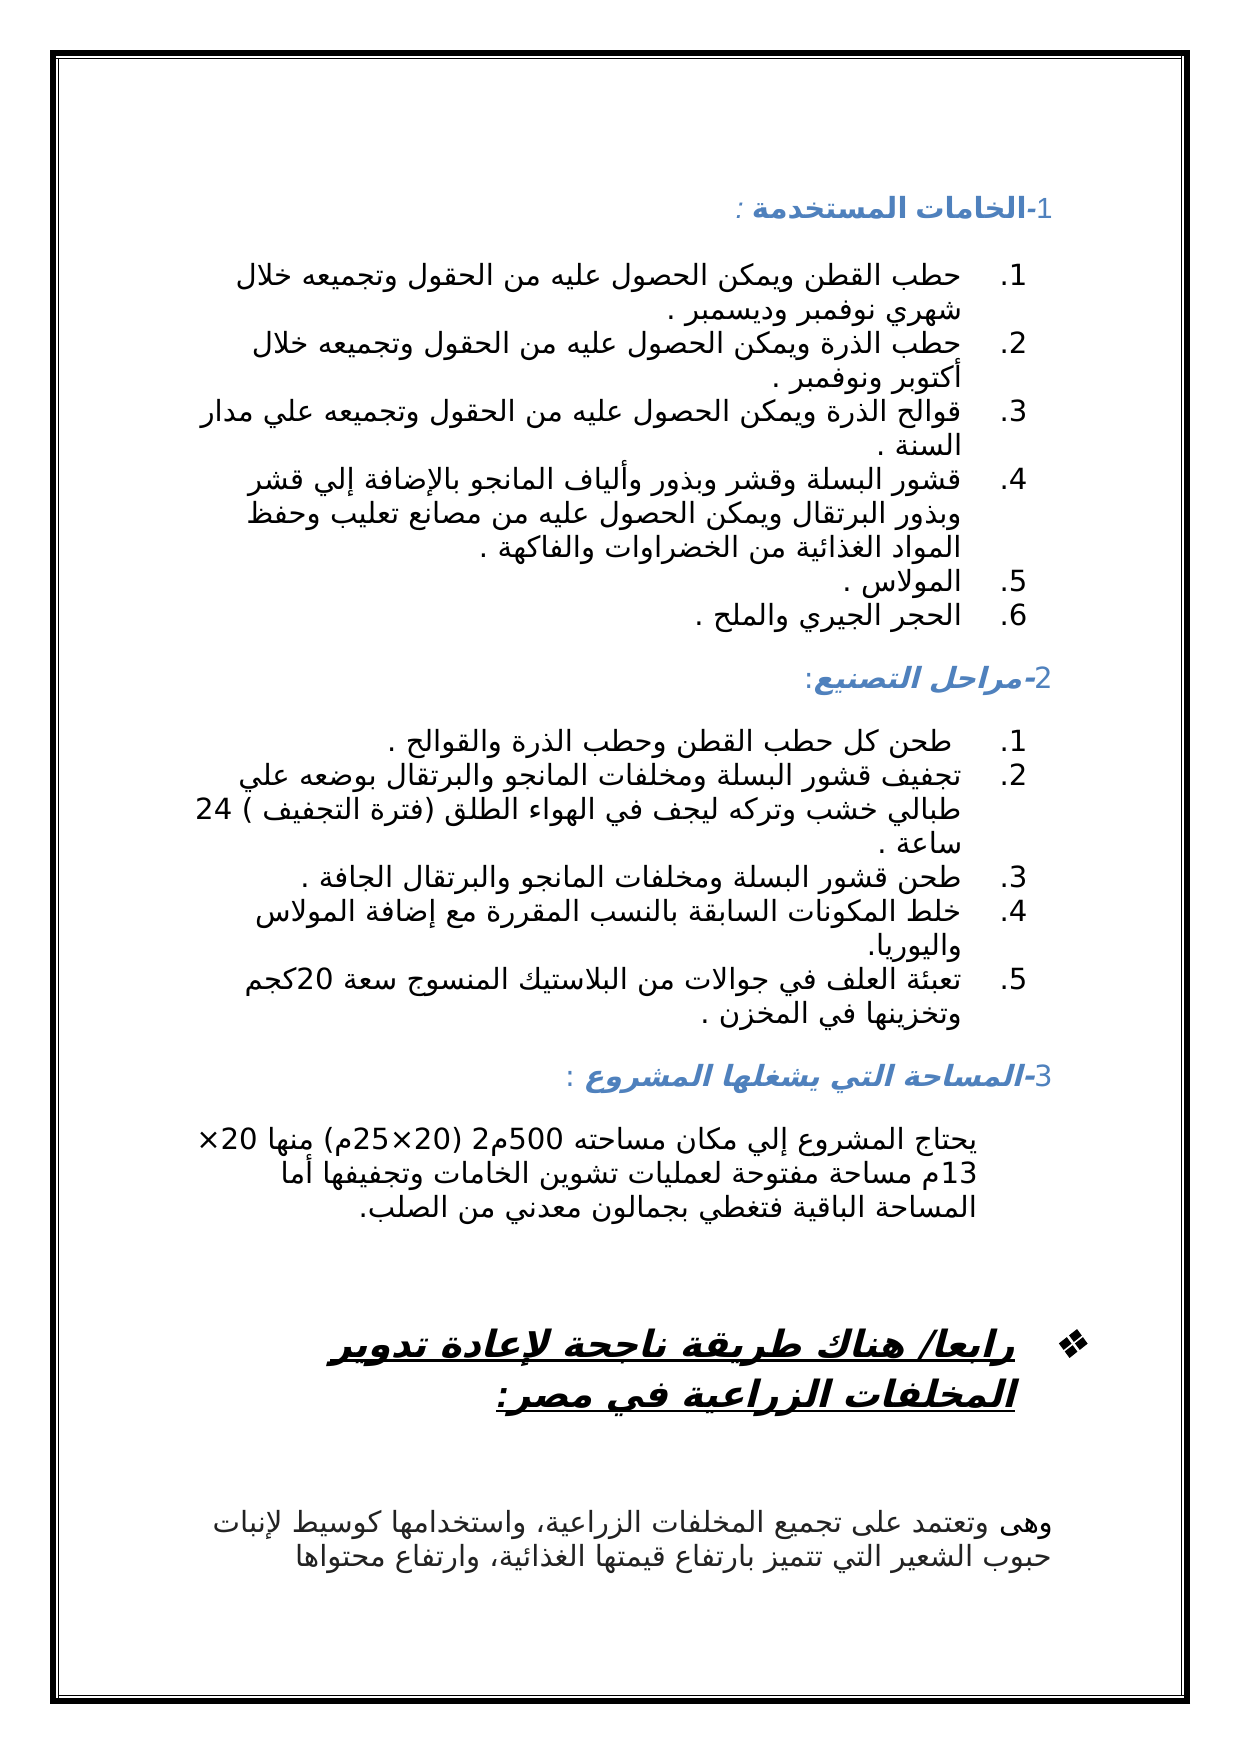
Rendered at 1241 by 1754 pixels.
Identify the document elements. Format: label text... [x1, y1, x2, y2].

text 2-مراحل التصنيع: [187, 661, 1053, 695]
list حطب الذرة ويمكن الحصول عليه من الحقول وتجميعه خلال أكتوبر ونوفمبر . [187, 327, 999, 394]
list قشور البسلة وقشر وبذور وألياف المانجو بالإضافة إلي قشر وبذور البرتقال ويمكن الحصول عليه من مصانع تعليب وحفظ المواد الغذائية من الخضراوات والفاكهة . [187, 462, 999, 564]
list رابعا/ هناك طريقة ناجحة لإعادة تدوير المخلفات الزراعية في مصر: [187, 1322, 1053, 1416]
list طحن كل حطب القطن وحطب الذرة والقوالح . [187, 724, 999, 758]
list المولاس . [187, 564, 999, 598]
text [187, 1505, 1053, 1573]
list خلط المكونات السابقة بالنسب المقررة مع إضافة المولاس واليوريا. [187, 894, 999, 962]
text 3-المساحة التي يشغلها المشروع : [187, 1059, 1053, 1093]
list تجفيف قشور البسلة ومخلفات المانجو والبرتقال بوضعه علي طبالي خشب وتركه ليجف في الهواء الطلق (فترة التجفيف ) 24 ساعة . [187, 758, 999, 860]
list الحجر الجيري والملح . [187, 598, 999, 632]
list قوالح الذرة ويمكن الحصول عليه من الحقول وتجميعه علي مدار السنة . [187, 394, 999, 462]
text يحتاج المشروع إلي مكان مساحته 500م2 (20×25م) منها 20×13م مساحة مفتوحة لعمليات تشوين الخامات وتجفيفها أما المساحة الباقية فتغطي بجمالون معدني من الصلب. [187, 1122, 978, 1224]
list حطب القطن ويمكن الحصول عليه من الحقول وتجميعه خلال شهري نوفمبر وديسمبر . [187, 259, 999, 327]
list تعبئة العلف في جوالات من البلاستيك المنسوج سعة 20كجم وتخزينها في المخزن . [187, 962, 999, 1030]
list 1-الخامات المستخدمة : [187, 191, 1053, 224]
list طحن قشور البسلة ومخلفات المانجو والبرتقال الجافة . [187, 860, 999, 894]
